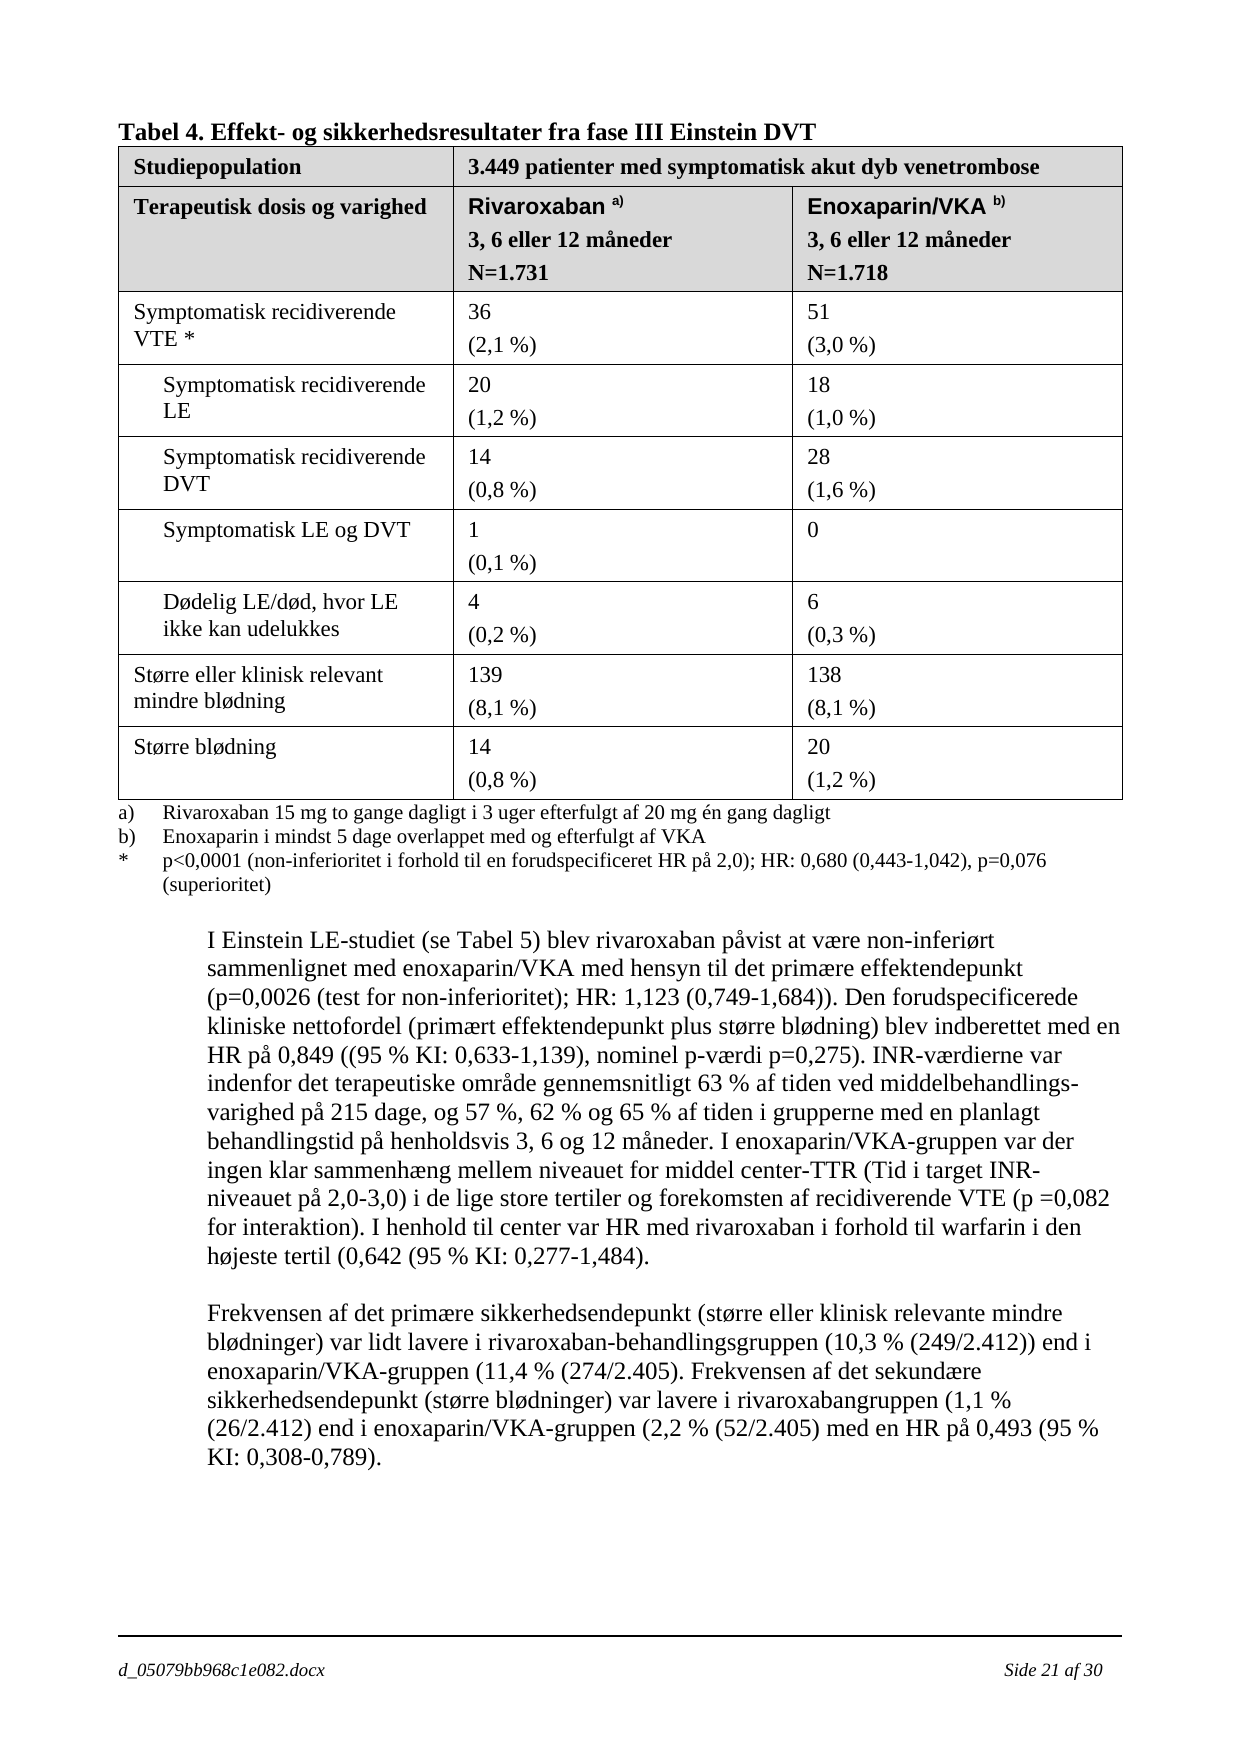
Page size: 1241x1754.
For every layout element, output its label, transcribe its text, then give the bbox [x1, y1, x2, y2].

table_cell Symptomatisk recidiverende VTE * [119, 292, 453, 364]
table_cell Større eller klinisk relevant mindre blødning [119, 655, 453, 726]
text a) Rivaroxaban 15 mg to gange dagligt i 3 uger efterfulgt af 20 mg én gang dagligt [118, 800, 1122, 824]
table_cell 138 (8,1 %) [793, 655, 1122, 726]
table_cell 139 (8,1 %) [454, 655, 792, 726]
table_cell 28 (1,6 %) [793, 437, 1122, 509]
table_cell Rivaroxaban a) 3, 6 eller 12 måneder N=1.731 [454, 187, 792, 291]
table_cell Symptomatisk recidiverende LE [119, 365, 453, 436]
table_cell 14 (0,8 %) [454, 437, 792, 509]
table_cell 20 (1,2 %) [793, 727, 1122, 799]
text I Einstein LE-studiet (se Tabel 5) blev rivaroxaban påvist at være non-inferiørt sammenlignet med enoxaparin/VKA med hensyn til det primære effektendepunkt (p=0,0026 (test for non-inferioritet); HR: 1,123 (0,749-1,684)). Den forudspecificerede kliniske nettofordel (primært effektendepunkt plus større blødning) blev indberettet med en HR på 0,849 ((95 % KI: 0,633-1,139), nominel p-værdi p=0,275). INR-værdierne var indenfor det terapeutiske område gennemsnitligt 63 % af tiden ved middelbehandlingsvarighed på 215 dage, og 57 %, 62 % og 65 % af tiden i grupperne med en planlagt behandlingstid på henholdsvis 3, 6 og 12 måneder. I enoxaparin/VKA-gruppen var der ingen klar sammenhæng mellem niveauet for middel center-TTR (Tid i target INR-niveauet på 2,0-3,0) i de lige store tertiler og forekomsten af recidiverende VTE (p =0,082 for interaktion). I henhold til center var HR med rivaroxaban i forhold til warfarin i den højeste tertil (0,642 (95 % KI: 0,277-1,484). [207, 925, 1122, 1270]
text b) Enoxaparin i mindst 5 dage overlappet med og efterfulgt af VKA [118, 824, 1122, 848]
table_header Studiepopulation [119, 147, 453, 186]
text Tabel 4. Effekt- og sikkerhedsresultater fra fase III Einstein DVT [118, 117, 1122, 146]
table_cell 18 (1,0 %) [793, 365, 1122, 436]
table_cell 20 (1,2 %) [454, 365, 792, 436]
table_cell 6 (0,3 %) [793, 582, 1122, 654]
table_cell 36 (2,1 %) [454, 292, 792, 364]
text Frekvensen af det primære sikkerhedsendepunkt (større eller klinisk relevante mindre blødninger) var lidt lavere i rivaroxaban-behandlingsgruppen (10,3 % (249/2.412)) end i enoxaparin/VKA-gruppen (11,4 % (274/2.405). Frekvensen af det sekundære sikkerhedsendepunkt (større blødninger) var lavere i rivaroxabangruppen (1,1 % (26/2.412) end i enoxaparin/VKA-gruppen (2,2 % (52/2.405) med en HR på 0,493 (95 % KI: 0,308-0,789). [207, 1298, 1122, 1471]
table_cell 0 [793, 510, 1122, 581]
table_cell Symptomatisk recidiverende DVT [119, 437, 453, 509]
table_cell 4 (0,2 %) [454, 582, 792, 654]
table_cell 1 (0,1 %) [454, 510, 792, 581]
table_cell Symptomatisk LE og DVT [119, 510, 453, 581]
table_cell Større blødning [119, 727, 453, 799]
table_cell 14 (0,8 %) [454, 727, 792, 799]
table_header 3.449 patienter med symptomatisk akut dyb venetrombose [454, 147, 1122, 186]
table_cell 51 (3,0 %) [793, 292, 1122, 364]
table_cell Dødelig LE/død, hvor LE ikke kan udelukkes [119, 582, 453, 654]
table_cell Enoxaparin/VKA b) 3, 6 eller 12 måneder N=1.718 [793, 187, 1122, 291]
text * p<0,0001 (non-inferioritet i forhold til en forudspecificeret HR på 2,0); HR: 0,680 (0,443-1,042), p=0,076 (superioritet) [118, 848, 1122, 896]
table_cell Terapeutisk dosis og varighed [119, 187, 453, 291]
